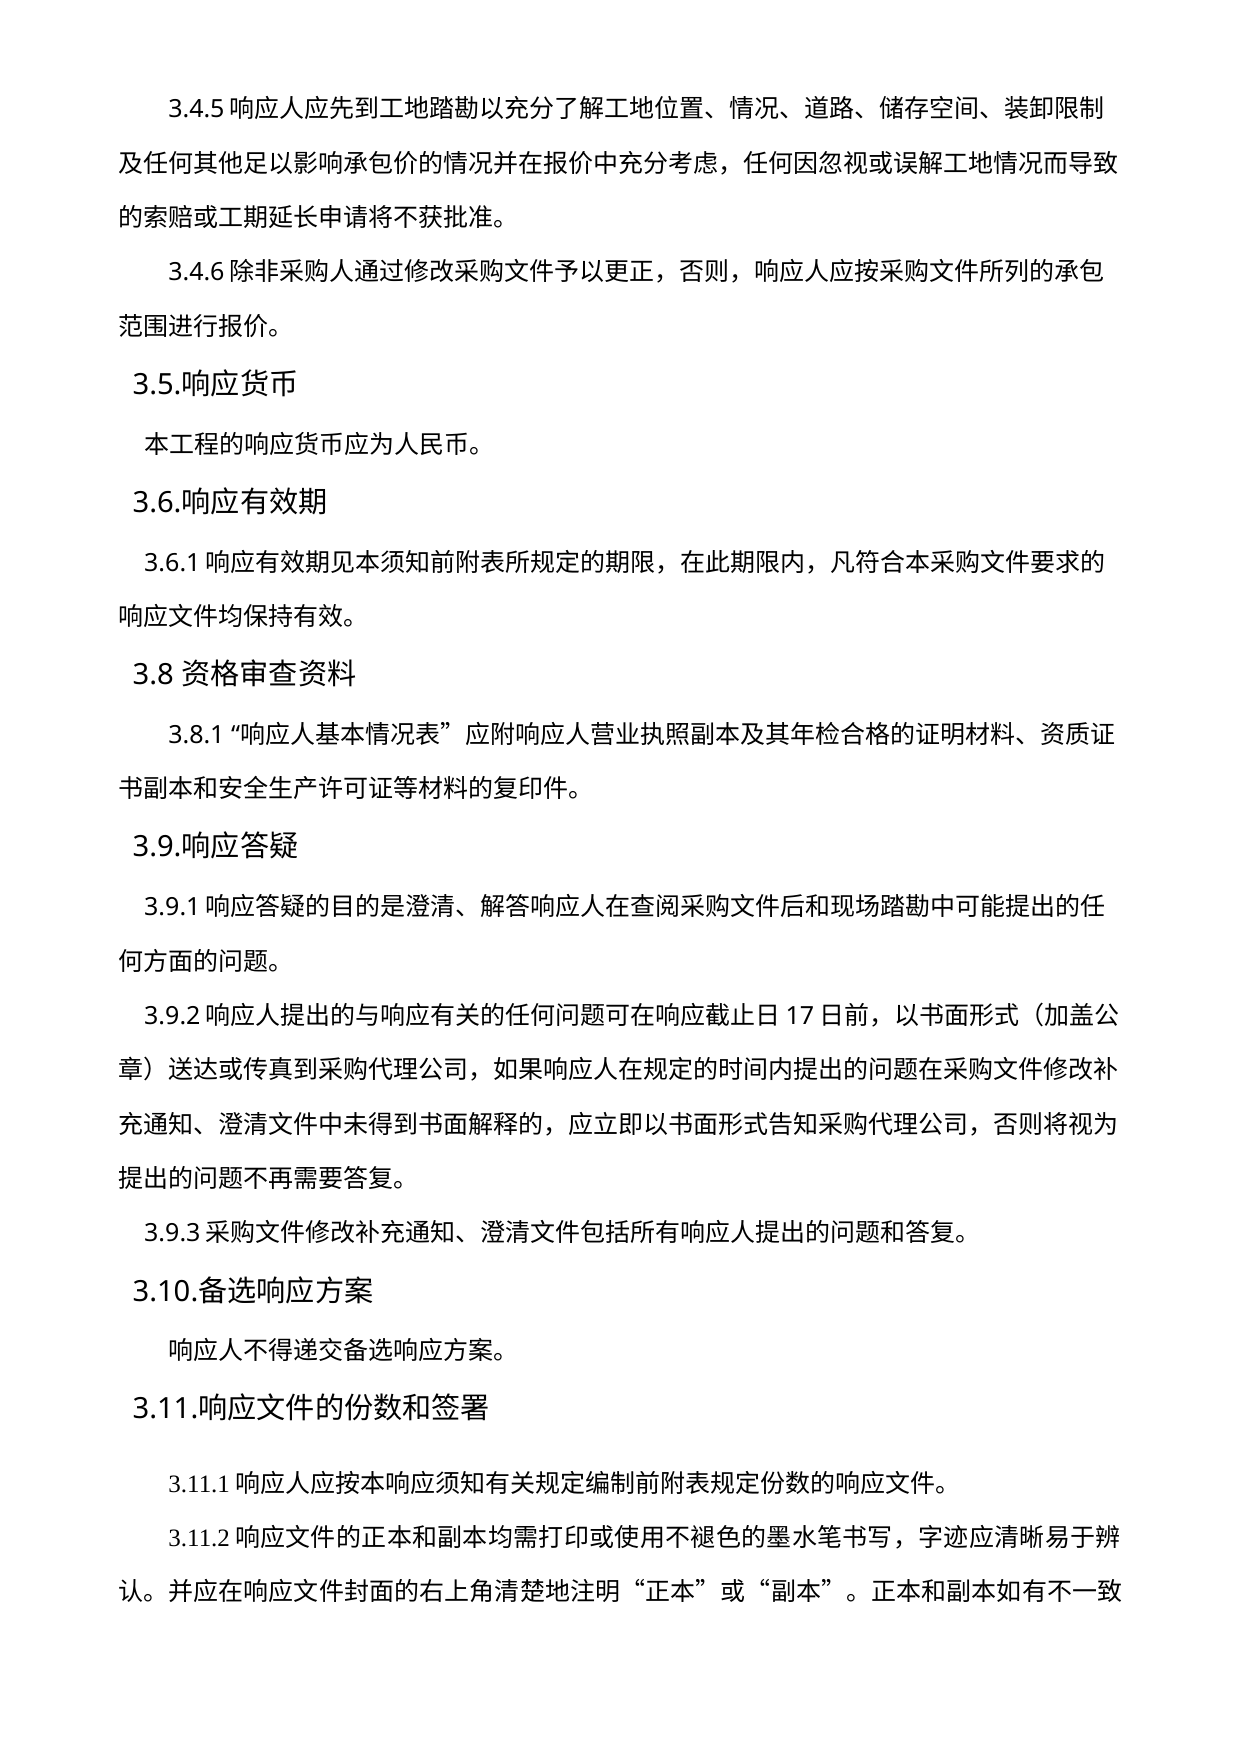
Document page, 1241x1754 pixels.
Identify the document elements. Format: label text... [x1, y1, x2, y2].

text 响应人不得递交备选响应方案。 [118, 1331, 1122, 1367]
text 3.4.5响应人应先到工地踏勘以充分了解工地位置、情况、道路、储存空间、装卸限制及任何其他足以影响承包价的情况并在报价中充分考虑，任何因忽视或误解工地情况而导致的索赔或工期延长申请将不获批准。 [118, 89, 1122, 234]
text 3.9.3采购文件修改补充通知、澄清文件包括所有响应人提出的问题和答复。 [118, 1213, 1122, 1249]
subtitle 3.5.响应货币 [118, 361, 1122, 403]
subtitle 3.11.响应文件的份数和签署 [118, 1385, 1122, 1427]
subtitle 3.6.响应有效期 [118, 478, 1122, 521]
subtitle 3.8 资格审查资料 [118, 651, 1122, 693]
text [118, 1503, 1122, 1611]
text 3.8.1 “响应人基本情况表”应附响应人营业执照副本及其年检合格的证明材料、资质证书副本和安全生产许可证等材料的复印件。 [118, 714, 1122, 805]
text 3.9.2响应人提出的与响应有关的任何问题可在响应截止日17日前，以书面形式（加盖公章）送达或传真到采购代理公司，如果响应人在规定的时间内提出的问题在采购文件修改补充通知、澄清文件中未得到书面解释的，应立即以书面形式告知采购代理公司，否则将视为提出的问题不再需要答复。 [118, 995, 1122, 1195]
text 3.11.1响应人应按本响应须知有关规定编制前附表规定份数的响应文件。 [118, 1449, 1122, 1503]
text 3.6.1响应有效期见本须知前附表所规定的期限，在此期限内，凡符合本采购文件要求的响应文件均保持有效。 [118, 542, 1122, 633]
text 本工程的响应货币应为人民币。 [118, 424, 1122, 460]
text 3.9.1响应答疑的目的是澄清、解答响应人在查阅采购文件后和现场踏勘中可能提出的任何方面的问题。 [118, 887, 1122, 977]
text 3.4.6除非采购人通过修改采购文件予以更正，否则，响应人应按采购文件所列的承包范围进行报价。 [118, 252, 1122, 342]
subtitle 3.10.备选响应方案 [118, 1267, 1122, 1309]
subtitle 3.9.响应答疑 [118, 823, 1122, 865]
